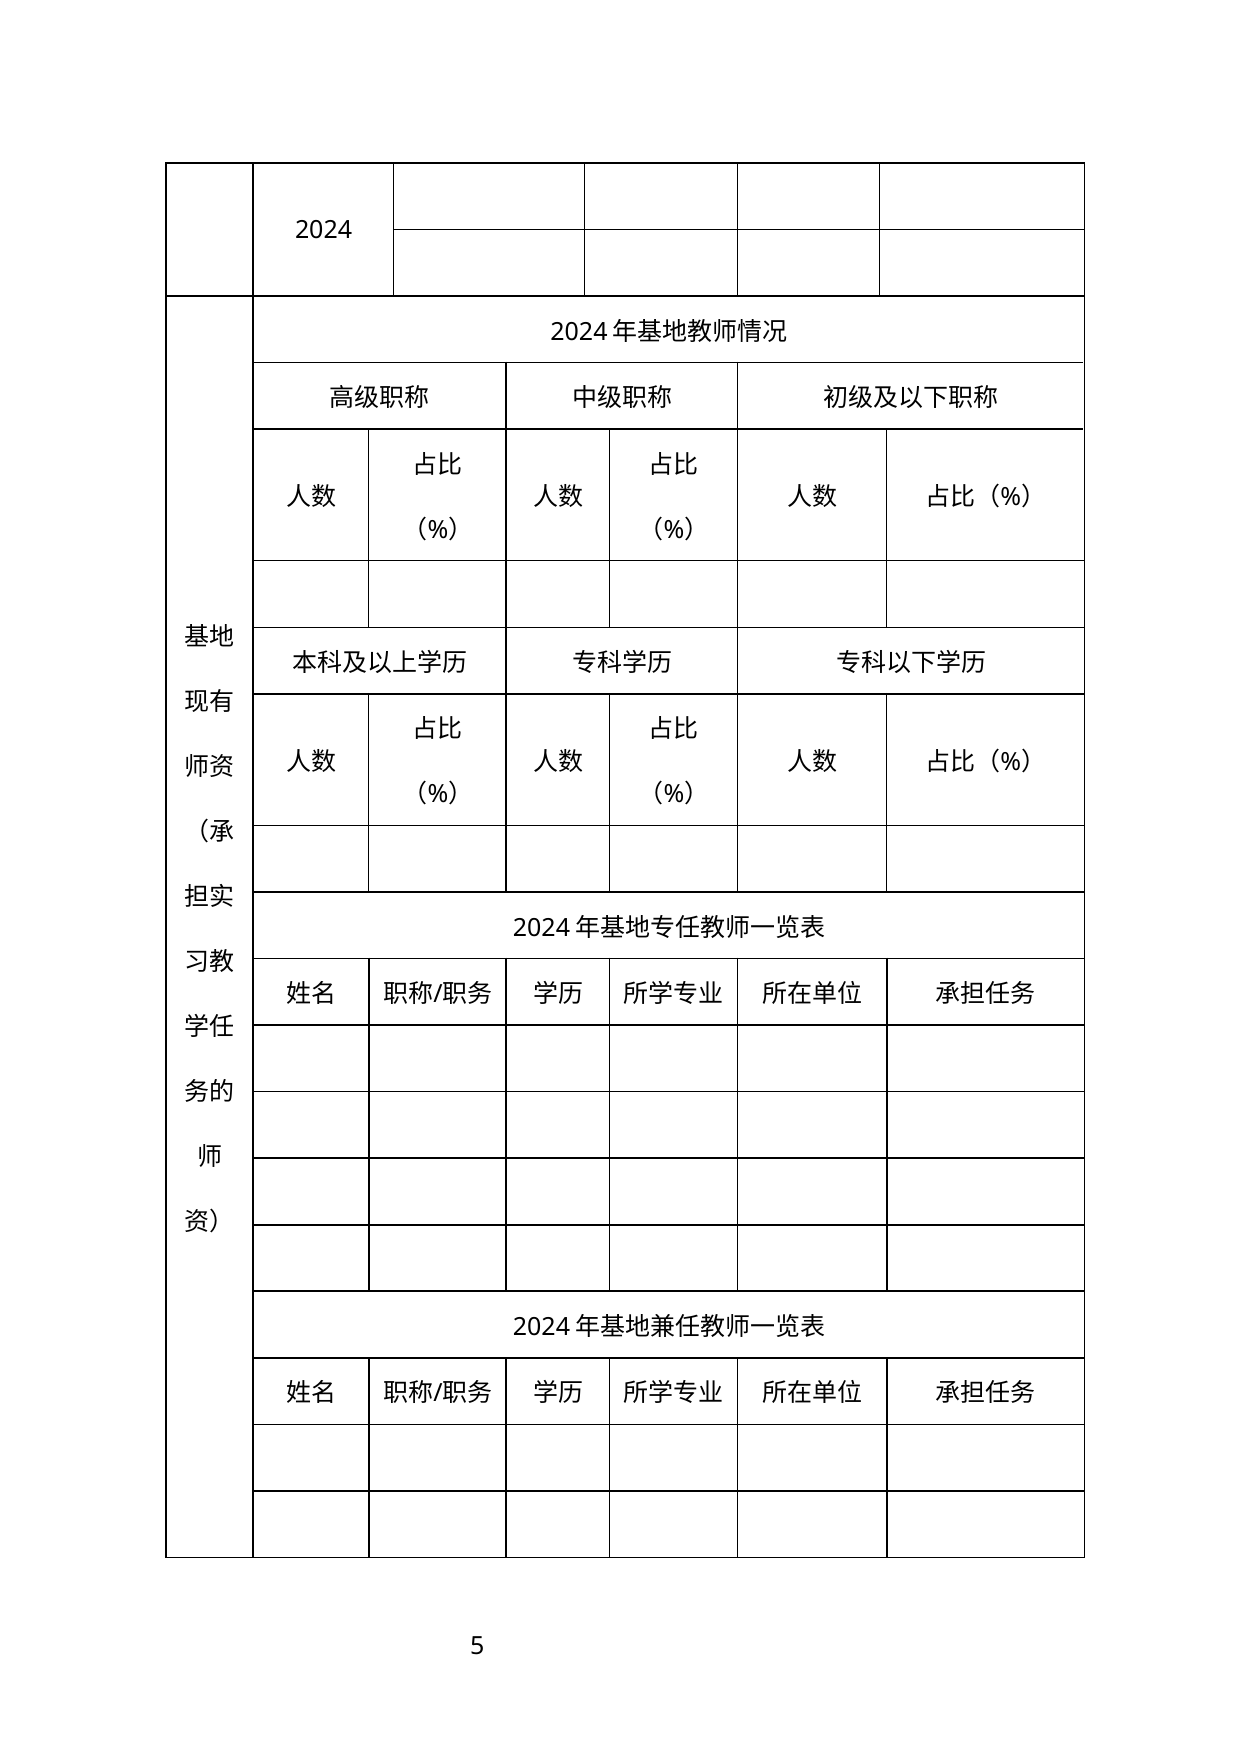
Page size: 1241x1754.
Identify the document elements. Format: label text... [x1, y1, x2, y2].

table_cell [370, 1159, 505, 1224]
table_cell [370, 1226, 505, 1290]
table_cell [888, 1226, 1084, 1290]
table_cell [507, 1492, 609, 1557]
table_cell 2024 [254, 164, 393, 295]
table_cell [888, 1159, 1084, 1224]
table_cell [254, 1425, 368, 1490]
table_cell [610, 1159, 737, 1224]
table_cell [254, 1226, 368, 1290]
table_cell 所在单位 [738, 1359, 886, 1423]
table_cell [610, 1226, 737, 1290]
table_cell [880, 164, 1084, 228]
table_cell 人数 [738, 430, 886, 560]
table_cell [880, 230, 1084, 295]
table_cell 基地现有师资（承担实习教学任务的师资） [167, 297, 252, 1557]
table_cell [738, 1492, 886, 1557]
table_cell [507, 1226, 609, 1290]
table_cell [610, 1092, 737, 1157]
table_cell 承担任务 [888, 959, 1084, 1024]
table_cell 2024年基地教师情况 [254, 297, 1084, 362]
table_cell 本科及以上学历 [254, 628, 505, 693]
table_cell [887, 826, 1084, 891]
table_cell [507, 561, 609, 626]
table_cell [738, 1159, 886, 1224]
table_cell [738, 826, 886, 891]
table_cell 所学专业 [610, 959, 737, 1024]
table_cell 高级职称 [254, 363, 505, 428]
table_cell [738, 1226, 886, 1290]
table_cell [738, 561, 886, 626]
table_cell [585, 230, 737, 295]
table_cell [610, 561, 737, 626]
table_cell [254, 561, 368, 626]
table_cell [738, 230, 879, 295]
table_cell 2024年基地专任教师一览表 [254, 893, 1084, 958]
table_cell 职称/职务 [370, 1359, 505, 1423]
table_cell [370, 1425, 505, 1490]
table_cell 人数 [254, 695, 368, 824]
table_cell [394, 230, 584, 295]
table_cell 姓名 [254, 1359, 368, 1423]
table_cell 人数 [507, 695, 609, 824]
table_cell [738, 1092, 886, 1157]
table_cell 专科以下学历 [738, 628, 1084, 693]
table_cell [507, 1026, 609, 1091]
table_cell [254, 1492, 368, 1557]
table_cell [370, 1092, 505, 1157]
table_cell [887, 561, 1084, 626]
table_cell 承担任务 [888, 1359, 1084, 1423]
table_cell 专科学历 [507, 628, 737, 693]
table_cell [610, 1026, 737, 1091]
table_cell [507, 1425, 609, 1490]
table_cell [610, 826, 737, 891]
table_cell [254, 1092, 368, 1157]
table_cell [370, 1026, 505, 1091]
table_cell 占比（%） [887, 428, 1084, 560]
table_cell [254, 1159, 368, 1224]
table_cell 占比（%） [610, 430, 737, 560]
table_cell 占比（%） [887, 695, 1084, 824]
table_cell 占比（%） [369, 695, 505, 824]
table_cell [507, 1092, 609, 1157]
table_cell 学历 [507, 959, 609, 1024]
table_cell [888, 1492, 1084, 1557]
table_cell [738, 1425, 886, 1490]
table_cell [507, 1159, 609, 1224]
table_cell [610, 1425, 737, 1490]
table_cell 职称/职务 [370, 959, 505, 1024]
table_cell [610, 1492, 737, 1557]
table_cell 中级职称 [507, 363, 737, 428]
table_cell [369, 826, 505, 891]
table_cell [585, 164, 737, 228]
table_cell [370, 1492, 505, 1557]
table_cell [738, 164, 879, 228]
table_cell 学历 [507, 1359, 609, 1423]
table_cell [738, 1026, 886, 1091]
table_cell 所在单位 [738, 959, 886, 1024]
table_cell [888, 1092, 1084, 1157]
table_cell 人数 [738, 695, 886, 824]
table_cell [888, 1026, 1084, 1091]
table_cell 所学专业 [610, 1359, 737, 1423]
table_cell 2024年基地兼任教师一览表 [254, 1292, 1084, 1357]
table_cell 人数 [254, 430, 368, 560]
table_cell [254, 826, 368, 891]
table_cell [394, 164, 584, 228]
table_cell 人数 [507, 430, 609, 560]
table_cell 姓名 [254, 959, 368, 1024]
table_cell 初级及以下职称 [738, 362, 1084, 428]
table_cell 占比（%） [610, 695, 737, 824]
table_cell [507, 826, 609, 891]
table_cell [254, 1026, 368, 1091]
table_cell [888, 1425, 1084, 1490]
table_cell 占比（%） [369, 430, 505, 560]
table_cell [369, 561, 505, 626]
